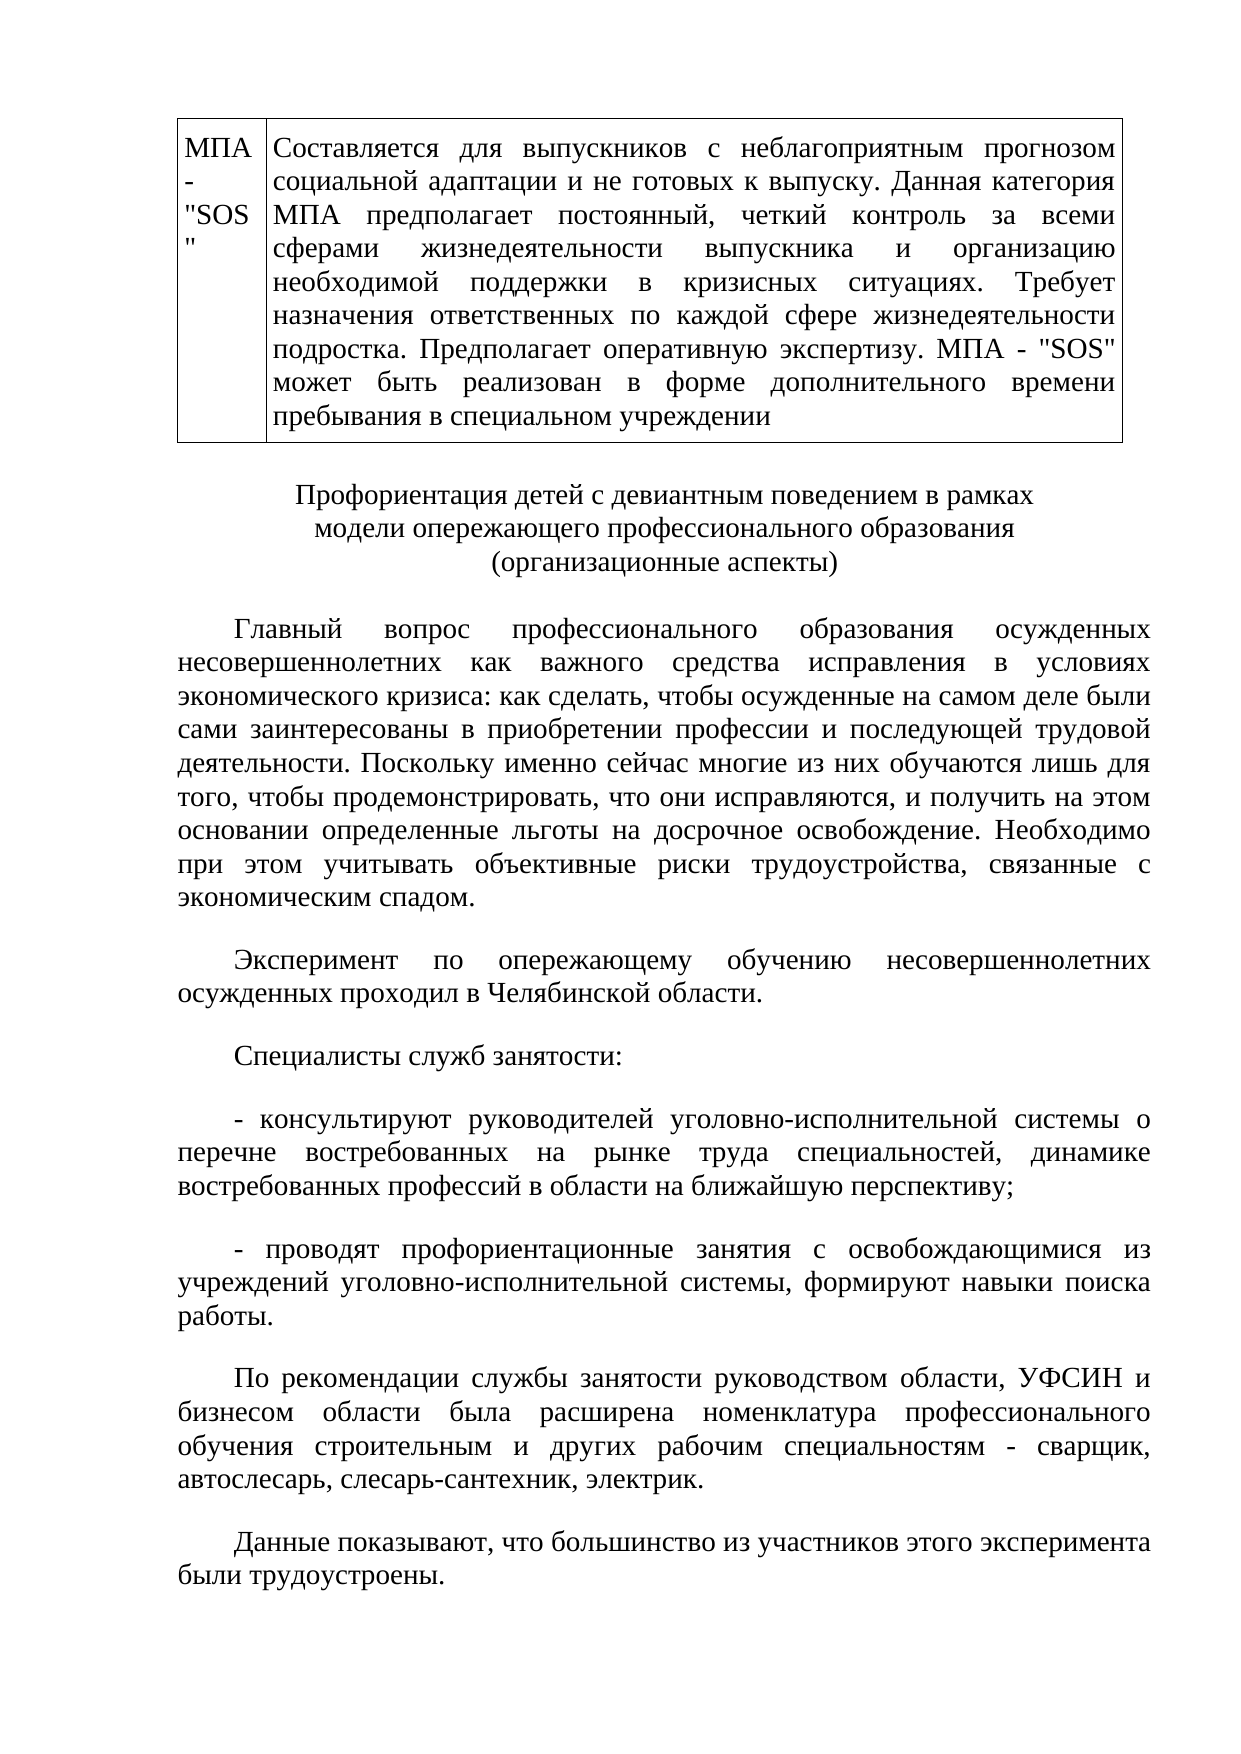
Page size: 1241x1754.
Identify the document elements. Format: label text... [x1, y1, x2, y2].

text - консультируют руководителей уголовно-исполнительной системы о перечне востребованных на рынке труда специальностей, динамике востребованных профессий в области на ближайшую перспективу; [177, 1101, 1152, 1202]
text (организационные аспекты) [177, 544, 1152, 577]
text Профориентация детей с девиантным поведением в рамках [177, 477, 1152, 510]
table_cell Составляется для выпускников с неблагоприятным прогнозом социальной адаптации и не готовых к выпуску. Данная категория МПА предполагает постоянный, четкий контроль за всеми сферами жизнедеятельности выпускника и организацию необходимой поддержки в кризисных ситуациях. Требует назначения ответственных по каждой сфере жизнедеятельности подростка. Предполагает оперативную экспертизу. МПА - "SOS" может быть реализован в форме дополнительного времени пребывания в специальном учреждении [267, 119, 1122, 442]
text Данные показывают, что большинство из участников этого эксперимента были трудоустроены. [177, 1524, 1152, 1591]
text модели опережающего профессионального образования [177, 510, 1152, 544]
text По рекомендации службы занятости руководством области, УФСИН и бизнесом области была расширена номенклатура профессионального обучения строительным и других рабочим специальностям - сварщик, автослесарь, слесарь-сантехник, электрик. [177, 1361, 1152, 1495]
text - проводят профориентационные занятия с освобождающимися из учреждений уголовно-исполнительной системы, формируют навыки поиска работы. [177, 1231, 1152, 1331]
table_cell МПА - "SOS" [178, 119, 266, 442]
text Специалисты служб занятости: [177, 1038, 1152, 1072]
text Эксперимент по опережающему обучению несовершеннолетних осужденных проходил в Челябинской области. [177, 942, 1152, 1009]
text Главный вопрос профессионального образования осужденных несовершеннолетних как важного средства исправления в условиях экономического кризиса: как сделать, чтобы осужденные на самом деле были сами заинтересованы в приобретении профессии и последующей трудовой деятельности. Поскольку именно сейчас многие из них обучаются лишь для того, чтобы продемонстрировать, что они исправляются, и получить на этом основании определенные льготы на досрочное освобождение. Необходимо при этом учитывать объективные риски трудоустройства, связанные с экономическим спадом. [177, 611, 1152, 913]
